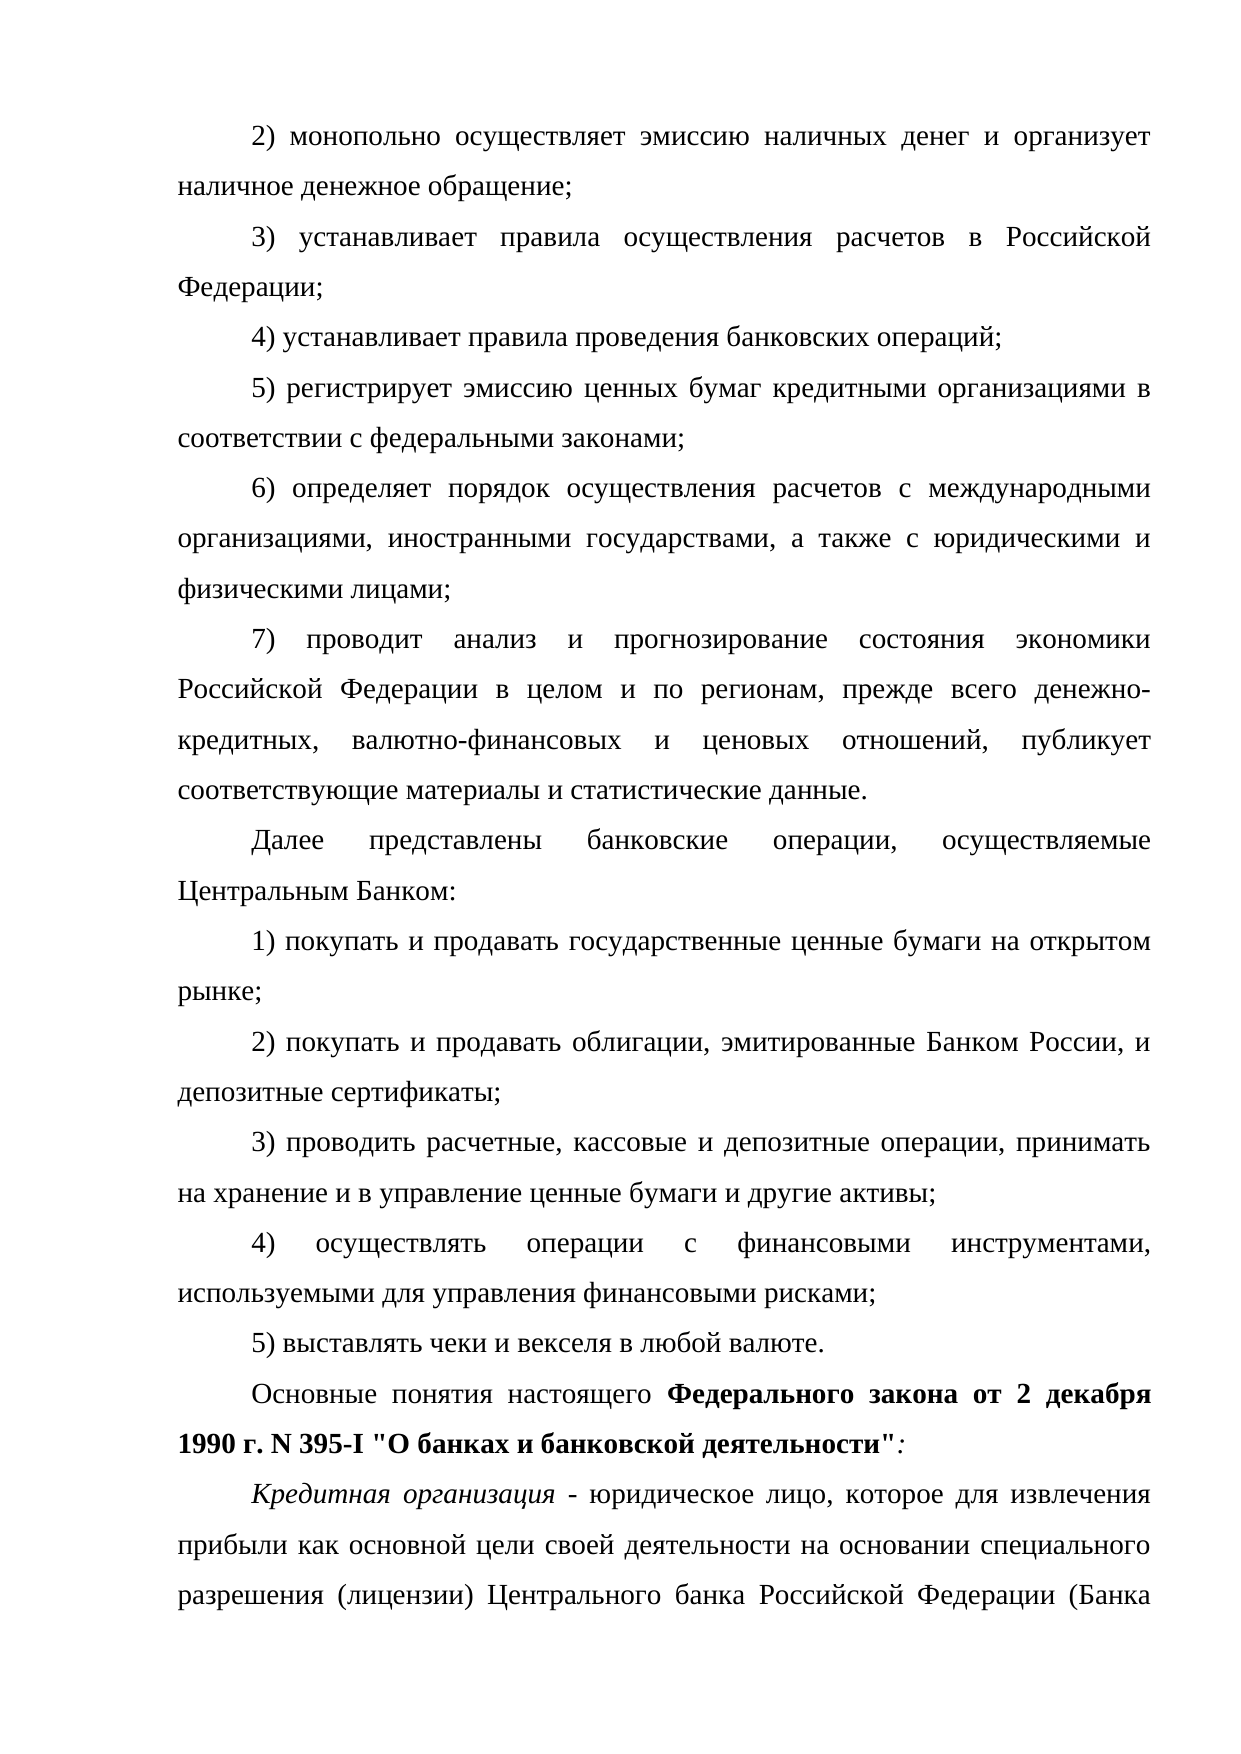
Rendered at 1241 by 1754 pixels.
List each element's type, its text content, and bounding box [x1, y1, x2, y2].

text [177, 1477, 1152, 1611]
text 3) устанавливает правила осуществления расчетов в Российской Федерации; [177, 219, 1152, 303]
text 4) устанавливает правила проведения банковских операций; [177, 319, 1152, 353]
text 2) покупать и продавать облигации, эмитированные Банком России, и депозитные сертификаты; [177, 1024, 1152, 1108]
text 5) выставлять чеки и векселя в любой валюте. [177, 1326, 1152, 1359]
text 5) регистрирует эмиссию ценных бумаг кредитными организациями в соответствии с федеральными законами; [177, 370, 1152, 453]
text 4) осуществлять операции с финансовыми инструментами, используемыми для управления финансовыми рисками; [177, 1225, 1152, 1309]
text 7) проводит анализ и прогнозирование состояния экономики Российской Федерации в целом и по регионам, прежде всего денежно-кредитных, валютно-финансовых и ценовых отношений, публикует соответствующие материалы и статистические данные. [177, 621, 1152, 806]
text 2) монопольно осуществляет эмиссию наличных денег и организует наличное денежное обращение; [177, 118, 1152, 202]
text 1) покупать и продавать государственные ценные бумаги на открытом рынке; [177, 923, 1152, 1007]
text Далее представлены банковские операции, осуществляемые Центральным Банком: [177, 822, 1152, 906]
text 3) проводить расчетные, кассовые и депозитные операции, принимать на хранение и в управление ценные бумаги и другие активы; [177, 1124, 1152, 1208]
text 6) определяет порядок осуществления расчетов с международными организациями, иностранными государствами, а также с юридическими и физическими лицами; [177, 470, 1152, 604]
text Основные понятия настоящего Федерального закона от 2 декабря 1990 г. N 395-I "О банках и банковской деятельности": [177, 1376, 1152, 1460]
